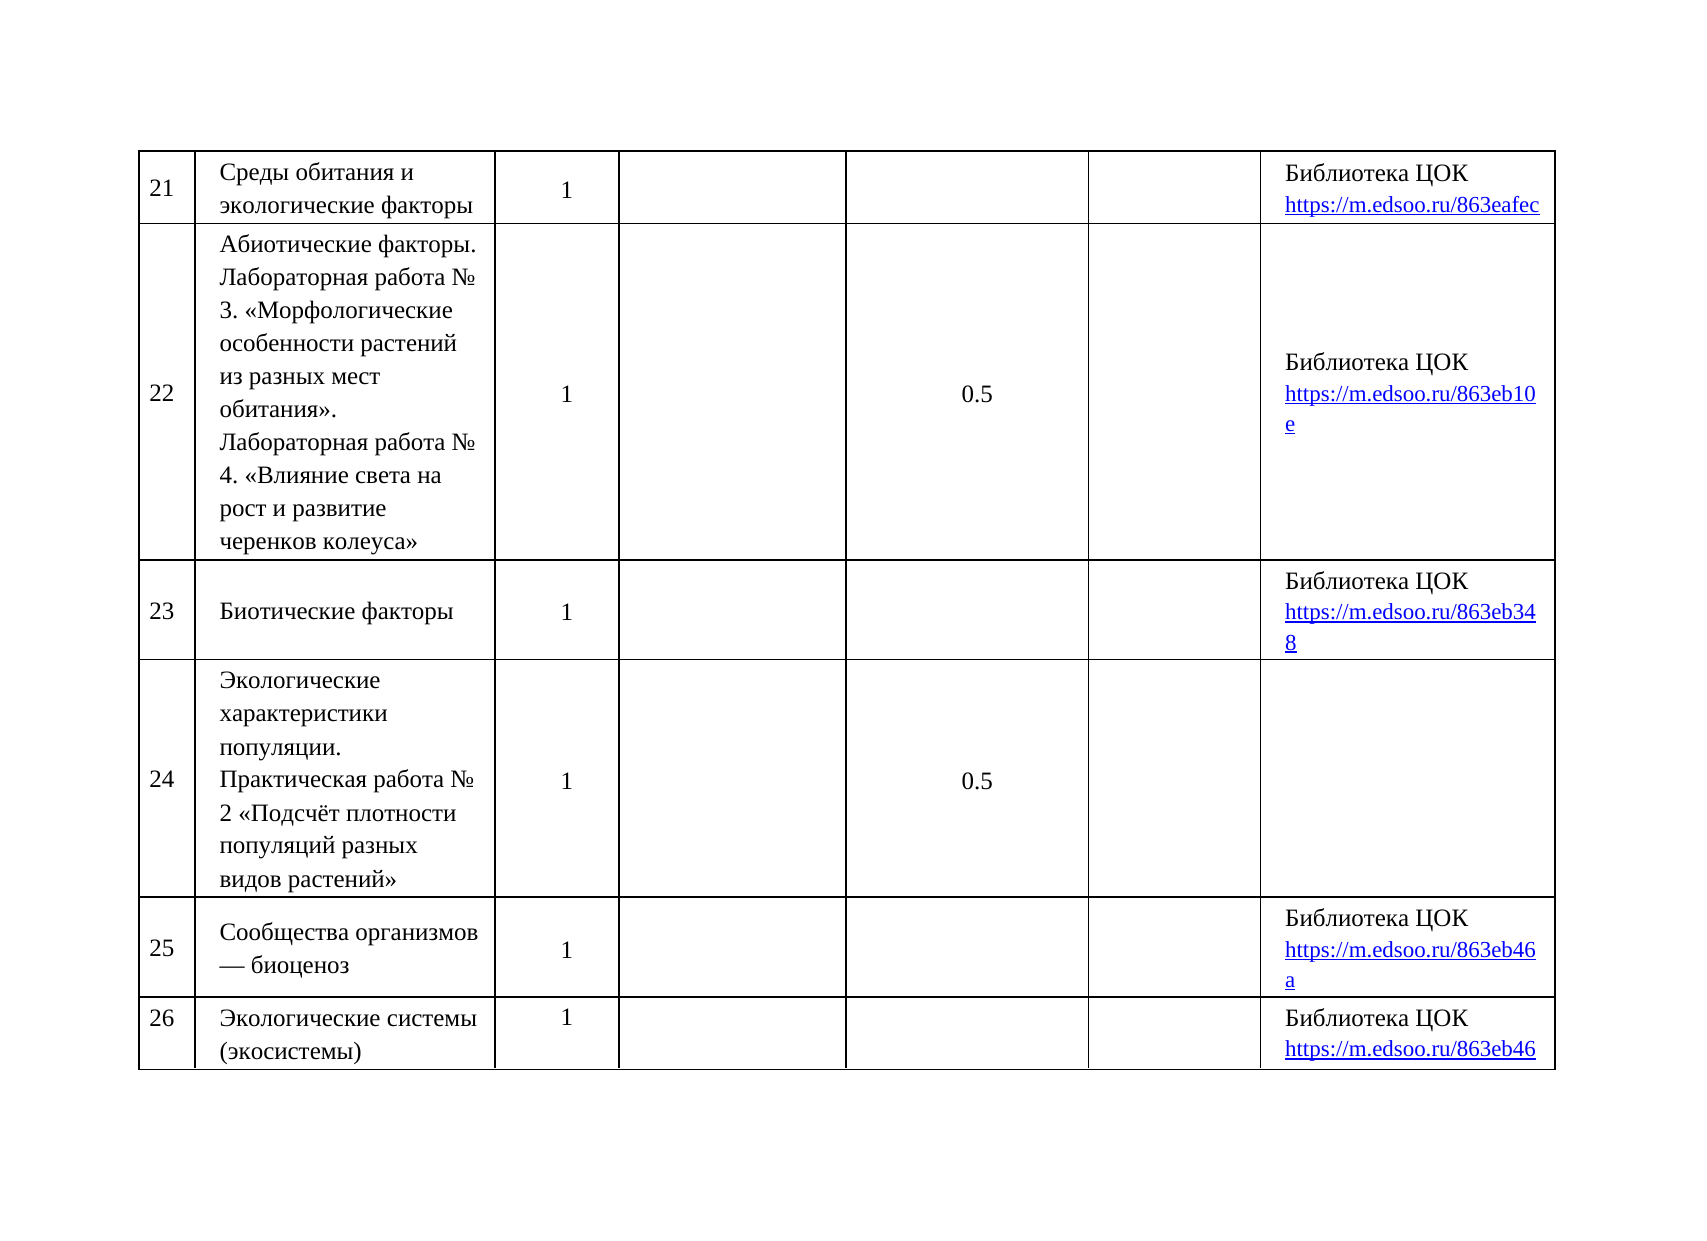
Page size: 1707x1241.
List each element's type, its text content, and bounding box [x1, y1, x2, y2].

table_cell [620, 898, 845, 996]
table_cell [1261, 898, 1554, 996]
table_cell 1 [496, 152, 618, 222]
table_cell 23 [140, 561, 194, 659]
table_cell Абиотические факторы. Лабораторная работа № 3. «Морфологические особенности растений из разных мест обитания». Лабораторная работа № 4. «Влияние света на рост и развитие черенков колеуса» [196, 224, 494, 559]
table_cell Библиотека ЦОК https://m.edsoo.ru/863eb348 [1261, 561, 1554, 659]
table_cell Биотические факторы [196, 561, 494, 659]
table_cell [620, 224, 845, 559]
table_cell Библиотека ЦОК https://m.edsoo.ru/863eafec [1261, 152, 1554, 222]
table_cell [620, 998, 845, 1068]
table_cell Среды обитания и экологические факторы [196, 152, 494, 222]
table_cell [847, 998, 1088, 1068]
table_cell [847, 152, 1088, 222]
table_cell 24 [140, 660, 194, 896]
table_cell [1089, 224, 1260, 559]
table_cell [620, 561, 845, 659]
table_cell 1 [496, 224, 618, 559]
table_cell [847, 898, 1088, 996]
table_cell [1089, 660, 1260, 896]
table_cell [1089, 152, 1260, 222]
table_cell 0.5 [847, 660, 1088, 896]
table_cell 0.5 [847, 224, 1088, 559]
table_cell 1 [496, 998, 618, 1068]
table_cell [620, 660, 845, 896]
table_cell 1 [496, 898, 618, 996]
table_cell [1089, 898, 1260, 996]
table_cell Экологические характеристики популяции. Практическая работа № 2 «Подсчёт плотности популяций разных видов растений» [196, 660, 494, 896]
table_cell 25 [140, 898, 194, 996]
table_cell 21 [140, 152, 194, 222]
table_cell [847, 561, 1088, 659]
table_cell [1089, 561, 1260, 659]
table_cell 1 [496, 561, 618, 659]
table_cell Библиотека ЦОК https://m.edsoo.ru/863eb10e [1261, 224, 1554, 559]
table_cell 26 [140, 998, 194, 1068]
table_cell [620, 152, 845, 222]
table_cell 1 [496, 660, 618, 896]
table_cell Сообщества организмов — биоценоз [196, 898, 494, 996]
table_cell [196, 998, 494, 1068]
table_cell 22 [140, 224, 194, 559]
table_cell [1261, 998, 1554, 1068]
table_cell [1261, 660, 1554, 896]
table_cell [1089, 998, 1260, 1068]
